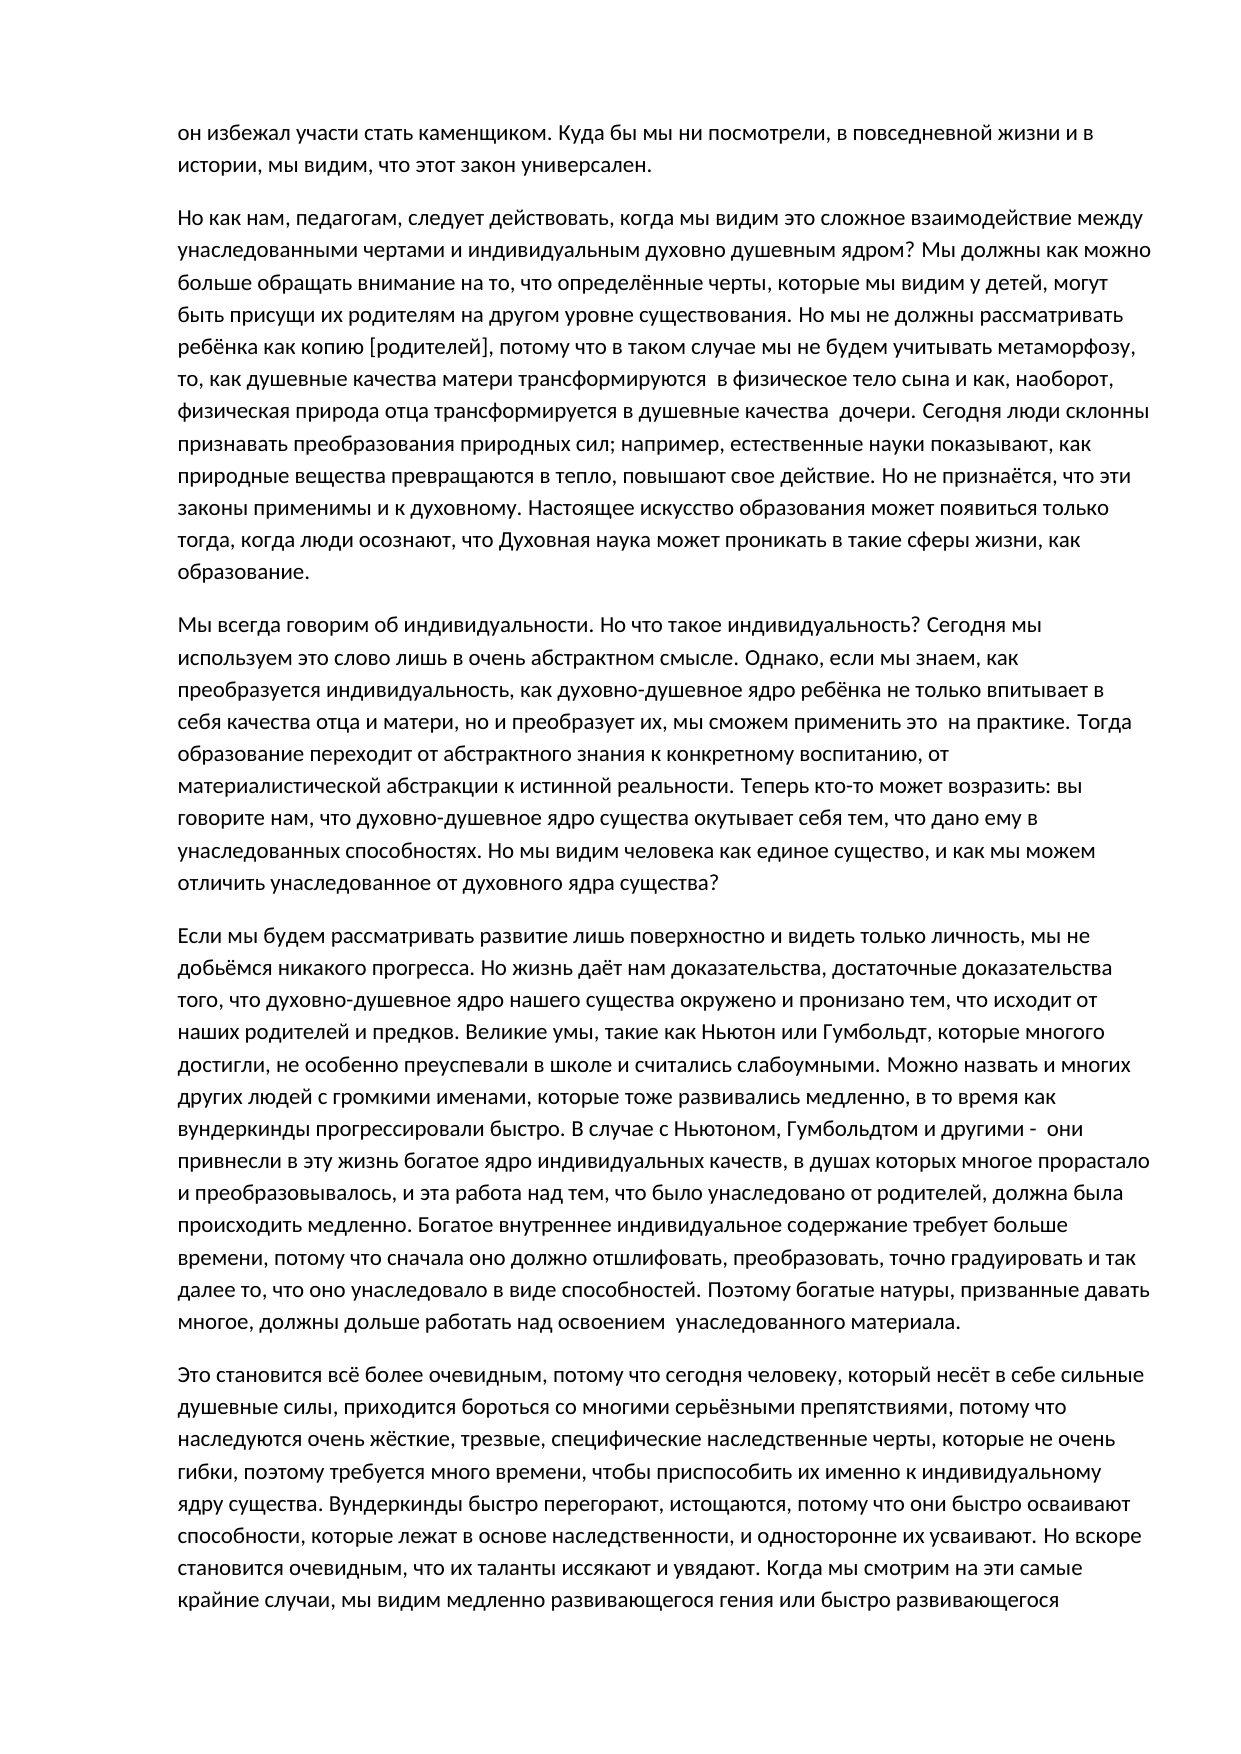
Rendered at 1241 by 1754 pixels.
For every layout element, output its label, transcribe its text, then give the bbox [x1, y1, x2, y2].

text Если мы будем рассматривать развитие лишь поверхностно и видеть только личность, мы не добьёмся никакого прогресса. Но жизнь даёт нам доказательства, достаточные доказательства того, что духовно-душевное ядро нашего существа окружено и пронизано тем, что исходит от наших родителей и предков. Великие умы, такие как Ньютон или Гумбольдт, которые многого достигли, не особенно преуспевали в школе и считались слабоумными. Можно назвать и многих других людей с громкими именами, которые тоже развивались медленно, в то время как вундеркинды прогрессировали быстро. В случае с Ньютоном, Гумбольдтом и другими - они привнесли в эту жизнь богатое ядро индивидуальных качеств, в душах которых многое прорастало и преобразовывалось, и эта работа над тем, что было унаследовано от родителей, должна была происходить медленно. Богатое внутреннее индивидуальное содержание требует больше времени, потому что сначала оно должно отшлифовать, преобразовать, точно градуировать и так далее то, что оно унаследовало в виде способностей. Поэтому богатые натуры, призванные давать многое, должны дольше работать над освоением унаследованного материала. [177, 921, 1152, 1335]
text Мы всегда говорим об индивидуальности. Но что такое индивидуальность? Сегодня мы используем это слово лишь в очень абстрактном смысле. Однако, если мы знаем, как преобразуется индивидуальность, как духовно-душевное ядро ребёнка не только впитывает в себя качества отца и матери, но и преобразует их, мы сможем применить это на практике. Тогда образование переходит от абстрактного знания к конкретному воспитанию, от материалистической абстракции к истинной реальности. Теперь кто-то может возразить: вы говорите нам, что духовно-душевное ядро существа окутывает себя тем, что дано ему в унаследованных способностях. Но мы видим человека как единое существо, и как мы можем отличить унаследованное от духовного ядра существа? [177, 610, 1152, 896]
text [177, 118, 1152, 178]
text Но как нам, педагогам, следует действовать, когда мы видим это сложное взаимодействие между унаследованными чертами и индивидуальным духовно душевным ядром? Мы должны как можно больше обращать внимание на то, что определённые черты, которые мы видим у детей, могут быть присущи их родителям на другом уровне существования. Но мы не должны рассматривать ребёнка как копию [родителей], потому что в таком случае мы не будем учитывать метаморфозу, то, как душевные качества матери трансформируются в физическое тело сына и как, наоборот, физическая природа отца трансформируется в душевные качества дочери. Сегодня люди склонны признавать преобразования природных сил; например, естественные науки показывают, как природные вещества превращаются в тепло, повышают свое действие. Но не признаётся, что эти законы применимы и к духовному. Настоящее искусство образования может появиться только тогда, когда люди осознают, что Духовная наука может проникать в такие сферы жизни, как образование. [177, 203, 1152, 585]
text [177, 1360, 1152, 1613]
